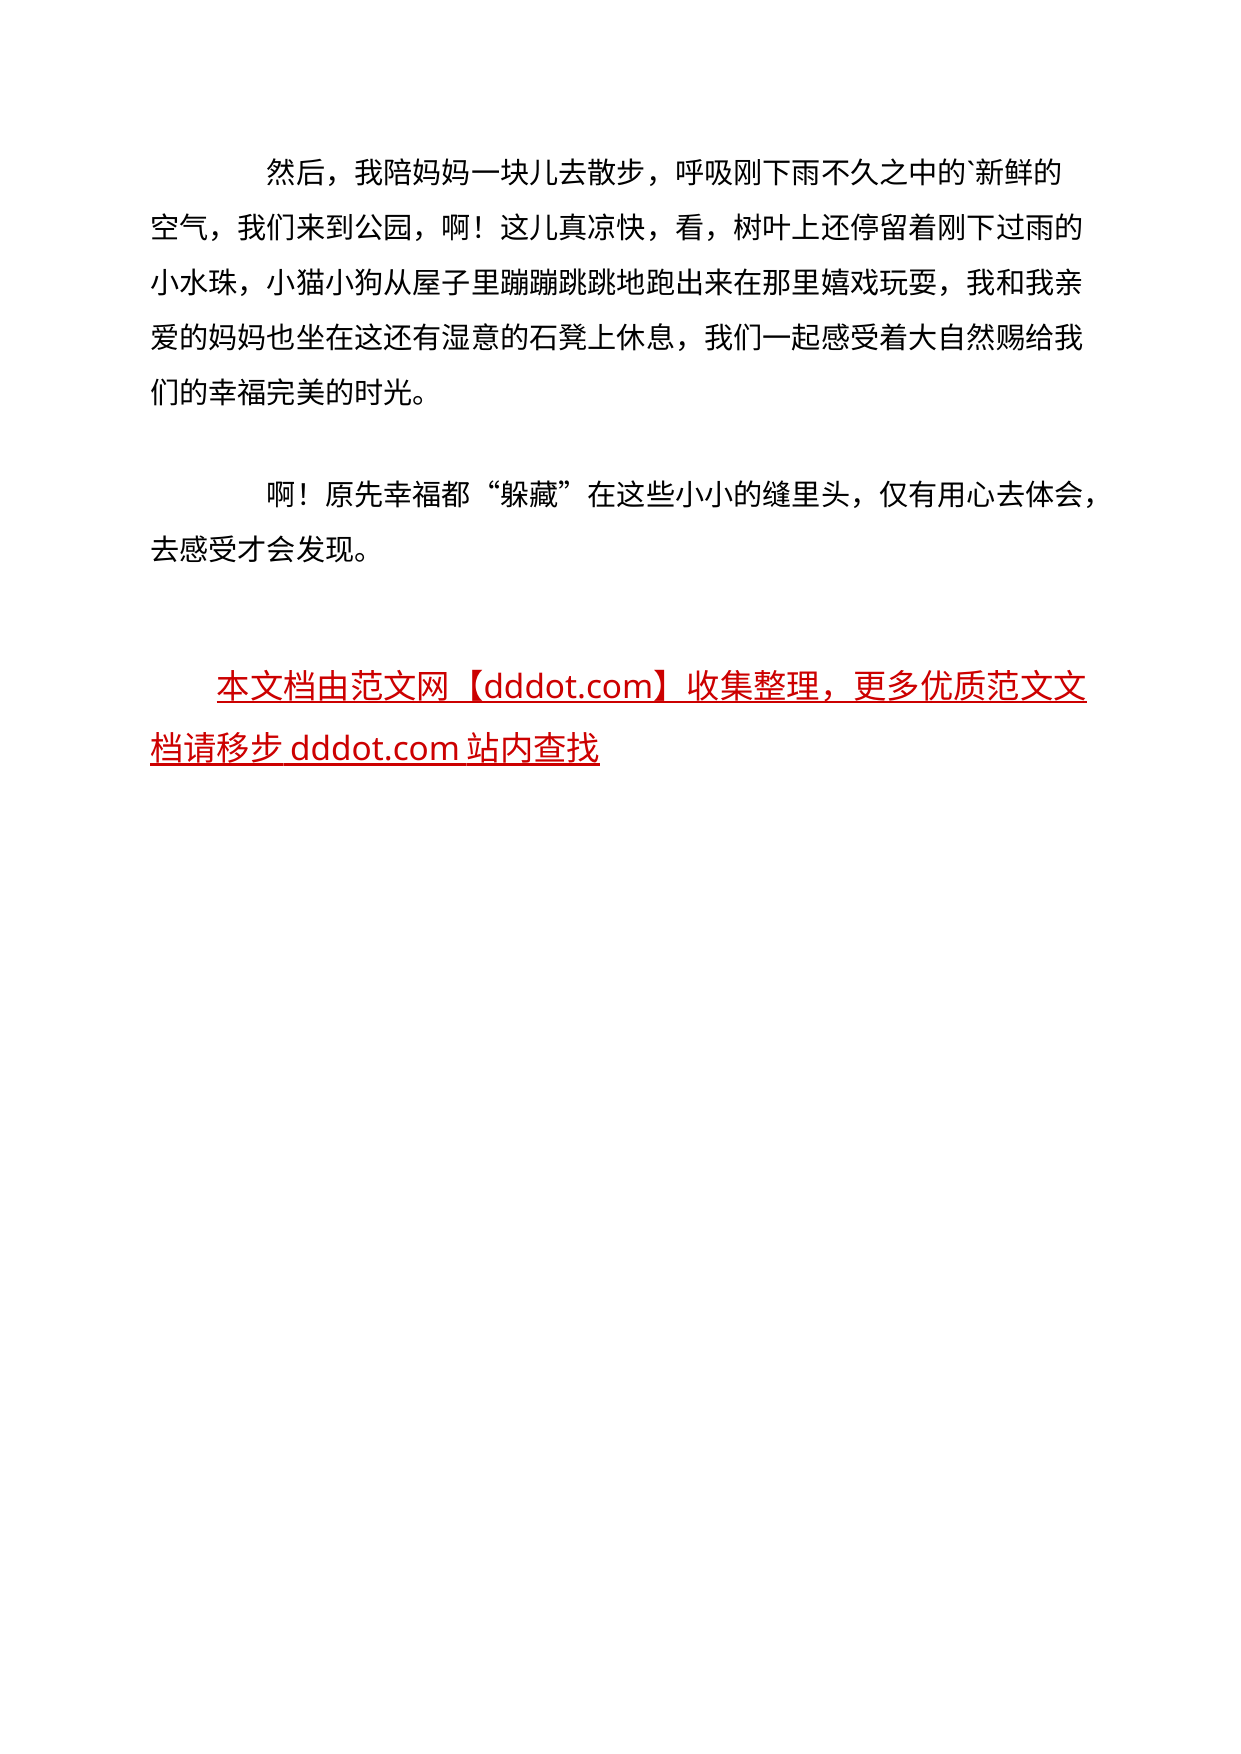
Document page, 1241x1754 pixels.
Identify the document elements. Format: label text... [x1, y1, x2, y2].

text 本文档由范文网【dddot.com】收集整理，更多优质范文文档请移步dddot.com站内查找 [150, 659, 1090, 771]
text 啊！原先幸福都“躲藏”在这些小小的缝里头，仅有用心去体会，去感受才会发现。 [150, 471, 1090, 569]
text 然后，我陪妈妈一块儿去散步，呼吸刚下雨不久之中的`新鲜的空气，我们来到公园，啊！这儿真凉快，看，树叶上还停留着刚下过雨的小水珠，小猫小狗从屋子里蹦蹦跳跳地跑出来在那里嬉戏玩耍，我和我亲爱的妈妈也坐在这还有湿意的石凳上休息，我们一起感受着大自然赐给我们的幸福完美的时光。 [150, 150, 1090, 412]
